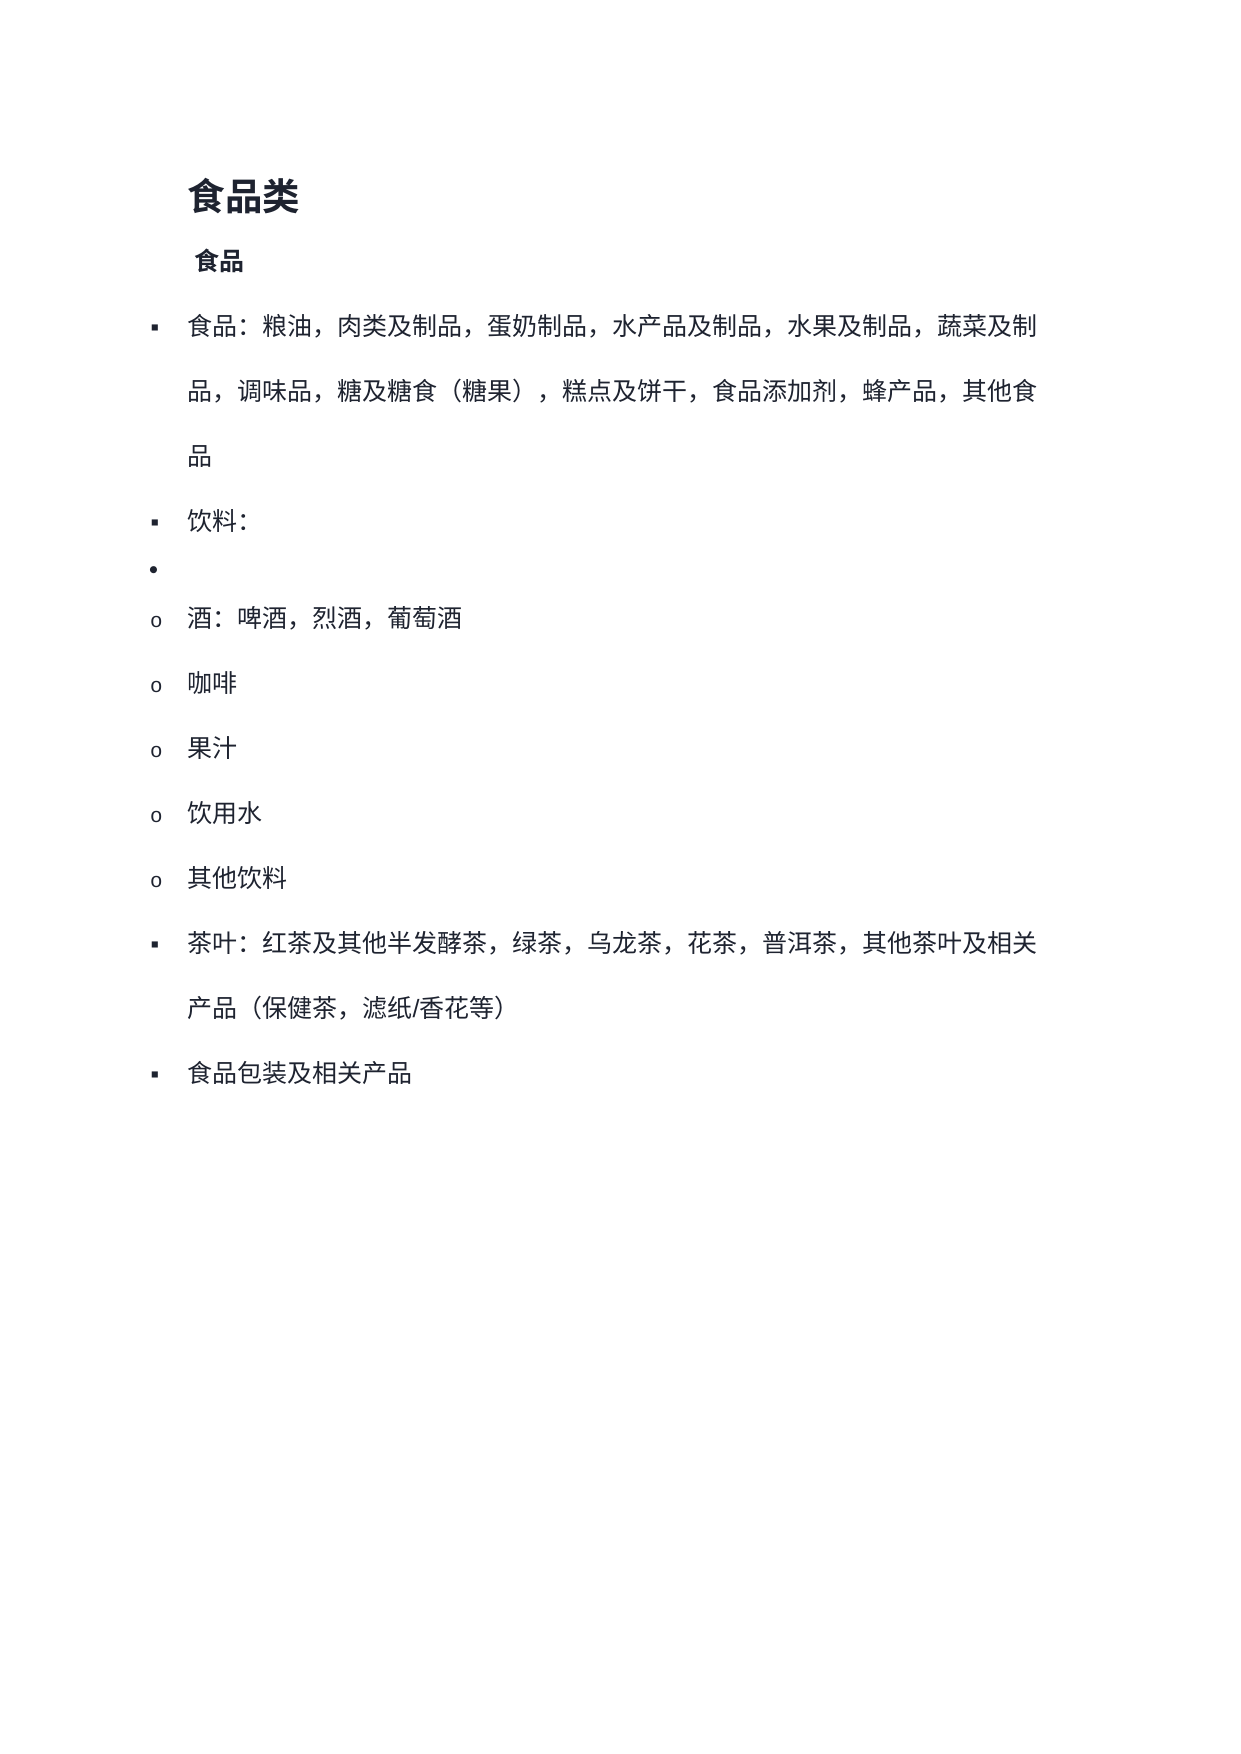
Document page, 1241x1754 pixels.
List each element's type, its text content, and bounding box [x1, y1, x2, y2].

list 食品包装及相关产品 [150, 1039, 1053, 1104]
text 食品类 [187, 162, 1053, 227]
list 饮料： [150, 487, 1053, 552]
list 茶叶：红茶及其他半发酵茶，绿茶，乌龙茶，花茶，普洱茶，其他茶叶及相关产品（保健茶，滤纸/香花等） [150, 909, 1053, 1039]
list 酒：啤酒，烈酒，葡萄酒 [150, 584, 1053, 649]
list 饮用水 [150, 779, 1053, 844]
list 其他饮料 [150, 844, 1053, 909]
list 咖啡 [150, 649, 1053, 714]
list 果汁 [150, 714, 1053, 779]
list 食品：粮油，肉类及制品，蛋奶制品，水产品及制品，水果及制品，蔬菜及制品，调味品，糖及糖食（糖果），糕点及饼干，食品添加剂，蜂产品，其他食品 [150, 292, 1053, 487]
text 食品 [187, 227, 1053, 292]
